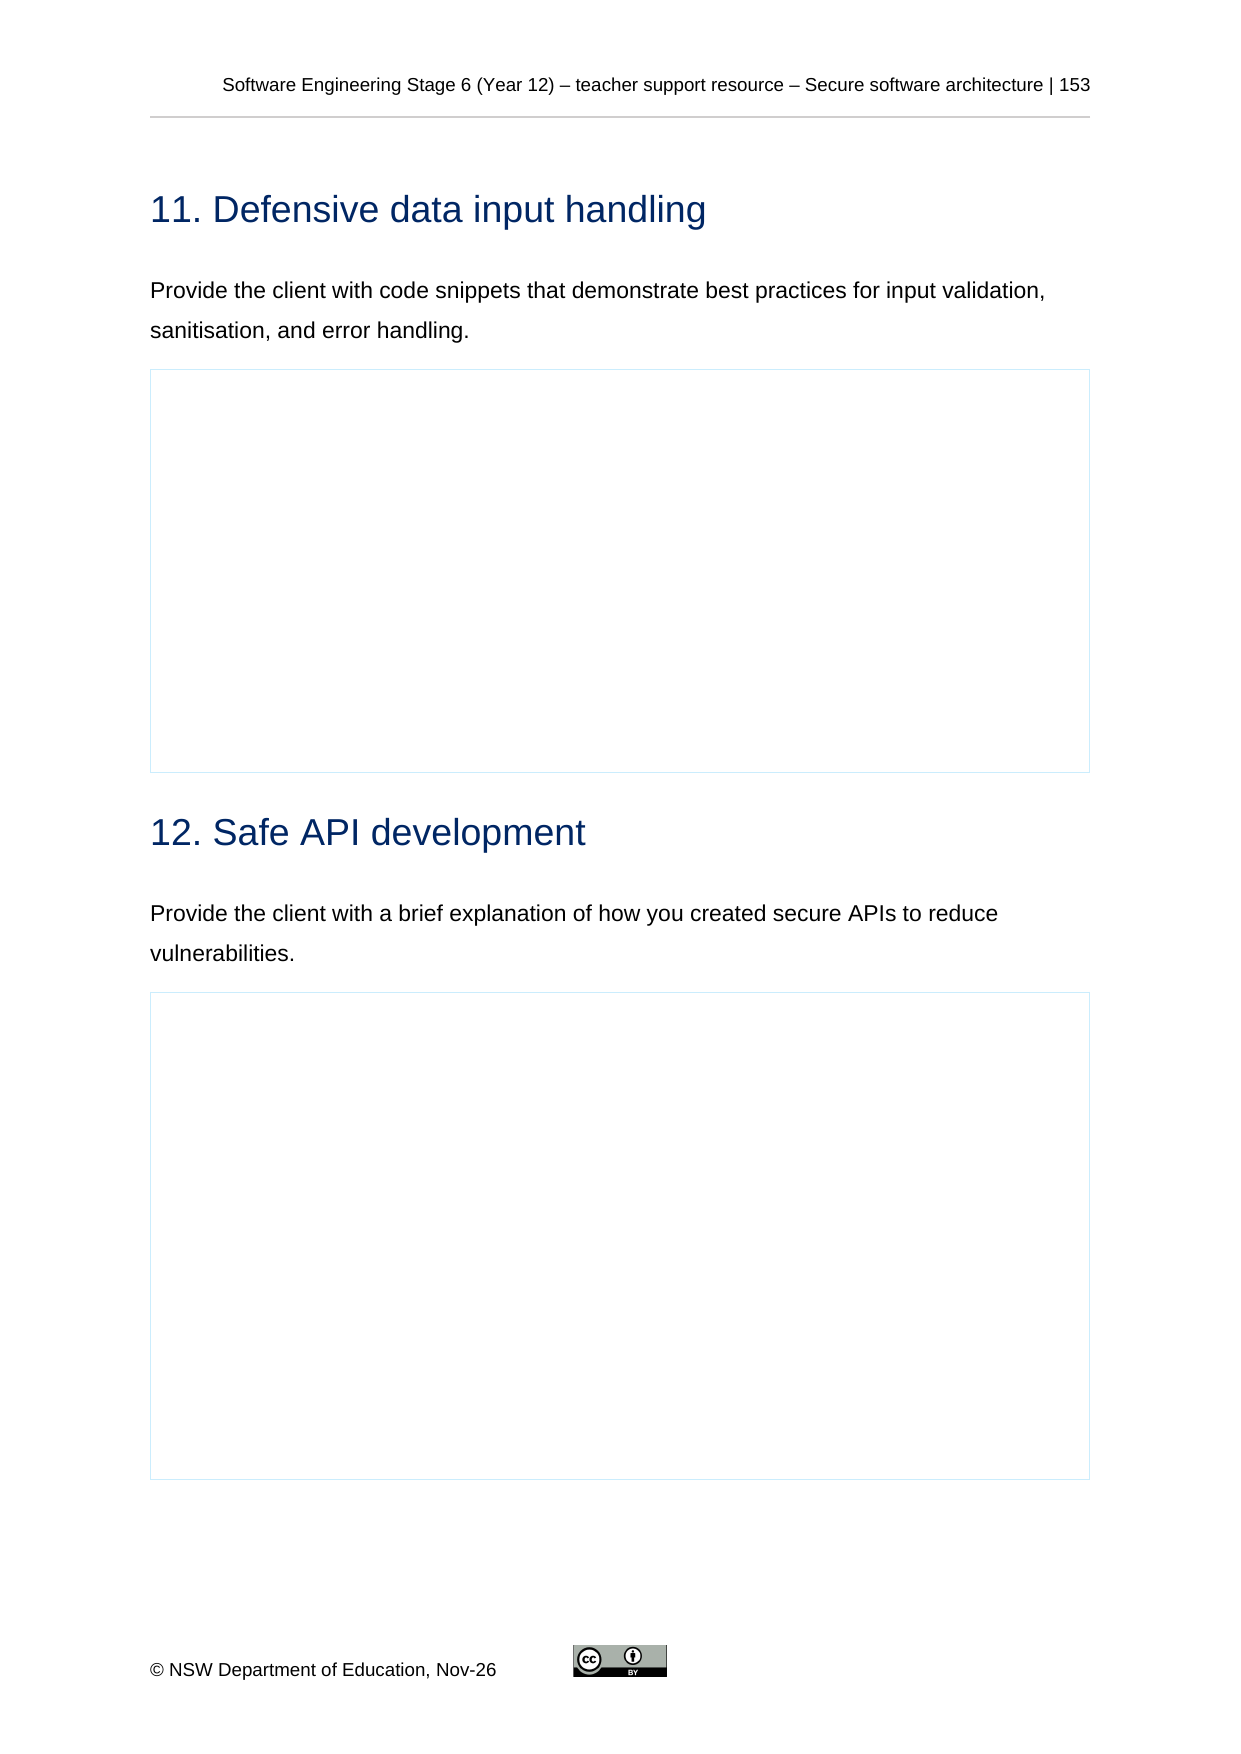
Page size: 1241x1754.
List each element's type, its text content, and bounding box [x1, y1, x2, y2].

subtitle 11. Defensive data input handling [150, 187, 1090, 231]
table_header [151, 370, 1089, 772]
picture [573, 1645, 667, 1677]
text Provide the client with a brief explanation of how you created secure APIs to reduce vulnerabilities. [150, 900, 1090, 966]
subtitle 12. Safe API development [150, 811, 1090, 854]
table_header [151, 993, 1089, 1478]
text Provide the client with code snippets that demonstrate best practices for input validation, sanitisation, and error handling. [150, 277, 1090, 343]
